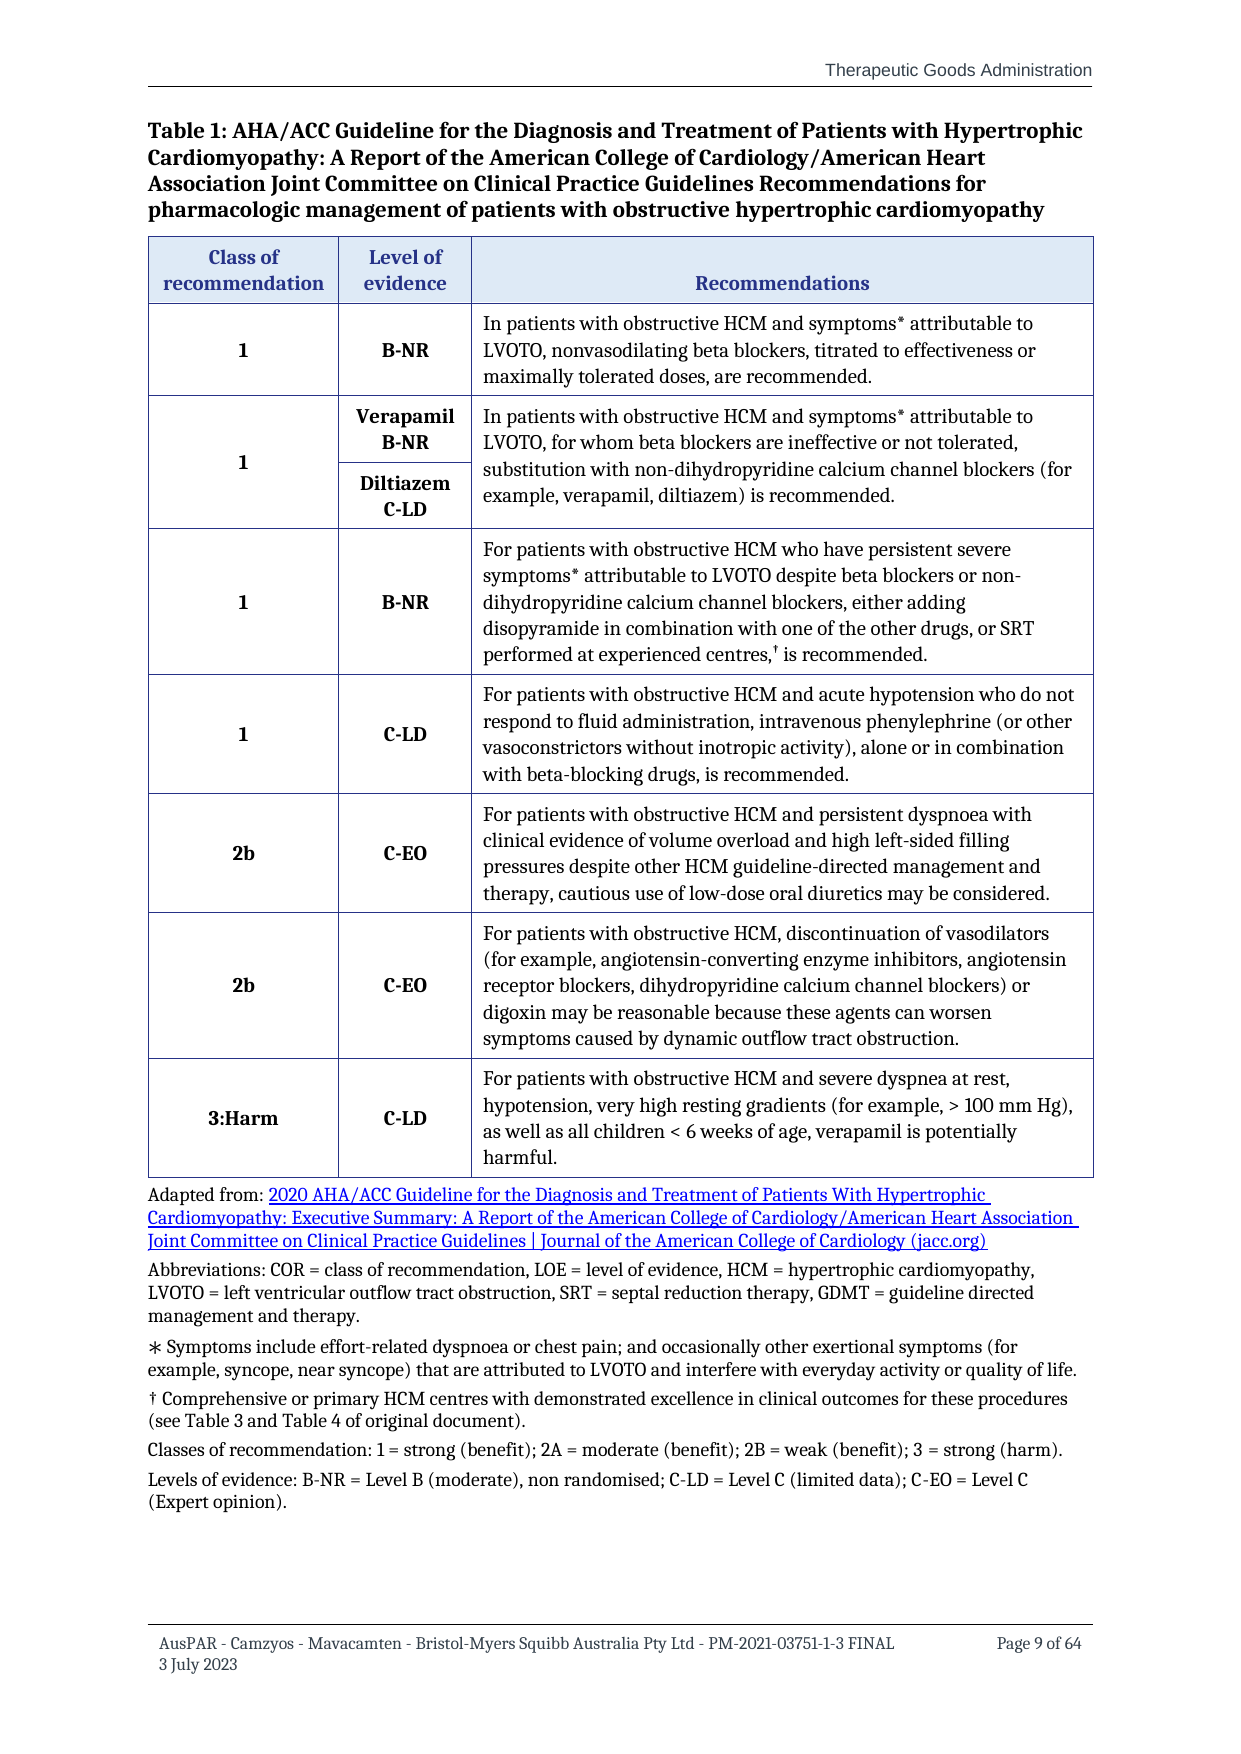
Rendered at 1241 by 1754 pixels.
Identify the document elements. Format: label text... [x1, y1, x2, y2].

table_cell In patients with obstructive HCM and symptoms* attributable to LVOTO, nonvasodilating beta blockers, titrated to effectiveness or maximally tolerated doses, are recommended. [472, 304, 1093, 395]
table_header Level of evidence [339, 237, 471, 302]
table_cell B-NR [339, 529, 471, 674]
table_cell For patients with obstructive HCM and acute hypotension who do not respond to fluid administration, intravenous phenylephrine (or other vasoconstrictors without inotropic activity), alone or in combination with beta-blocking drugs, is recommended. [472, 675, 1093, 793]
table_cell For patients with obstructive HCM, discontinuation of vasodilators (for example, angiotensin-converting enzyme inhibitors, angiotensin receptor blockers, dihydropyridine calcium channel blockers) or digoxin may be reasonable because these agents can worsen symptoms caused by dynamic outflow tract obstruction. [472, 913, 1093, 1058]
table_header Recommendations [472, 237, 1093, 302]
text Levels of evidence: B-NR = Level B (moderate), non randomised; C-LD = Level C (limited data); C-EO = Level C (Expert opinion). [148, 1468, 1092, 1514]
text Adapted from: 2020 AHA/ACC Guideline for the Diagnosis and Treatment of Patients With Hypertrophic Cardiomyopathy: Executive Summary: A Report of the American College of Cardiology/American Heart Association Joint Committee on Clinical Practice Guidelines | Journal of the American College of Cardiology (jacc.org) [148, 1184, 1092, 1252]
table_cell C-EO [339, 794, 471, 912]
table_cell For patients with obstructive HCM who have persistent severe symptoms* attributable to LVOTO despite beta blockers or non-dihydropyridine calcium channel blockers, either adding disopyramide in combination with one of the other drugs, or SRT performed at experienced centres,† is recommended. [472, 529, 1093, 674]
table_cell C-LD [339, 1059, 471, 1177]
table_cell Verapamil B-NR [339, 396, 471, 462]
text † Comprehensive or primary HCM centres with demonstrated excellence in clinical outcomes for these procedures (see Table 3 and Table 4 of original document). [148, 1387, 1092, 1433]
table_header Class of recommendation [149, 237, 338, 302]
table_cell 1 [149, 304, 338, 395]
table_cell B-NR [339, 304, 471, 395]
table_cell C-EO [339, 913, 471, 1058]
table_cell Diltiazem C-LD [339, 463, 471, 528]
table_cell 1 [149, 529, 338, 674]
text Classes of recommendation: 1 = strong (benefit); 2A = moderate (benefit); 2B = weak (benefit); 3 = strong (harm). [148, 1439, 1092, 1462]
table_cell 2b [149, 794, 338, 912]
text ∗ Symptoms include effort-related dyspnoea or chest pain; and occasionally other exertional symptoms (for example, syncope, near syncope) that are attributed to LVOTO and interfere with everyday activity or quality of life. [148, 1333, 1092, 1381]
table_cell For patients with obstructive HCM and severe dyspnea at rest, hypotension, very high resting gradients (for example, > 100 mm Hg), as well as all children < 6 weeks of age, verapamil is potentially harmful. [472, 1059, 1093, 1177]
title Table 1: AHA/ACC Guideline for the Diagnosis and Treatment of Patients with Hypertrophic Cardiomyopathy: A Report of the American College of Cardiology/American Heart Association Joint Committee on Clinical Practice Guidelines Recommendations for pharmacologic management of patients with obstructive hypertrophic cardiomyopathy [148, 118, 1092, 223]
table_cell C-LD [339, 675, 471, 793]
table_cell In patients with obstructive HCM and symptoms* attributable to LVOTO, for whom beta blockers are ineffective or not tolerated, substitution with non-dihydropyridine calcium channel blockers (for example, verapamil, diltiazem) is recommended. [472, 396, 1093, 528]
table_cell 3:Harm [149, 1059, 338, 1177]
table_cell 2b [149, 913, 338, 1058]
table_cell 1 [149, 675, 338, 793]
table_cell For patients with obstructive HCM and persistent dyspnoea with clinical evidence of volume overload and high left-sided filling pressures despite other HCM guideline-directed management and therapy, cautious use of low-dose oral diuretics may be considered. [472, 794, 1093, 912]
table_cell 1 [149, 396, 338, 528]
text Abbreviations: COR = class of recommendation, LOE = level of evidence, HCM = hypertrophic cardiomyopathy, LVOTO = left ventricular outflow tract obstruction, SRT = septal reduction therapy, GDMT = guideline directed management and therapy. [148, 1259, 1092, 1327]
